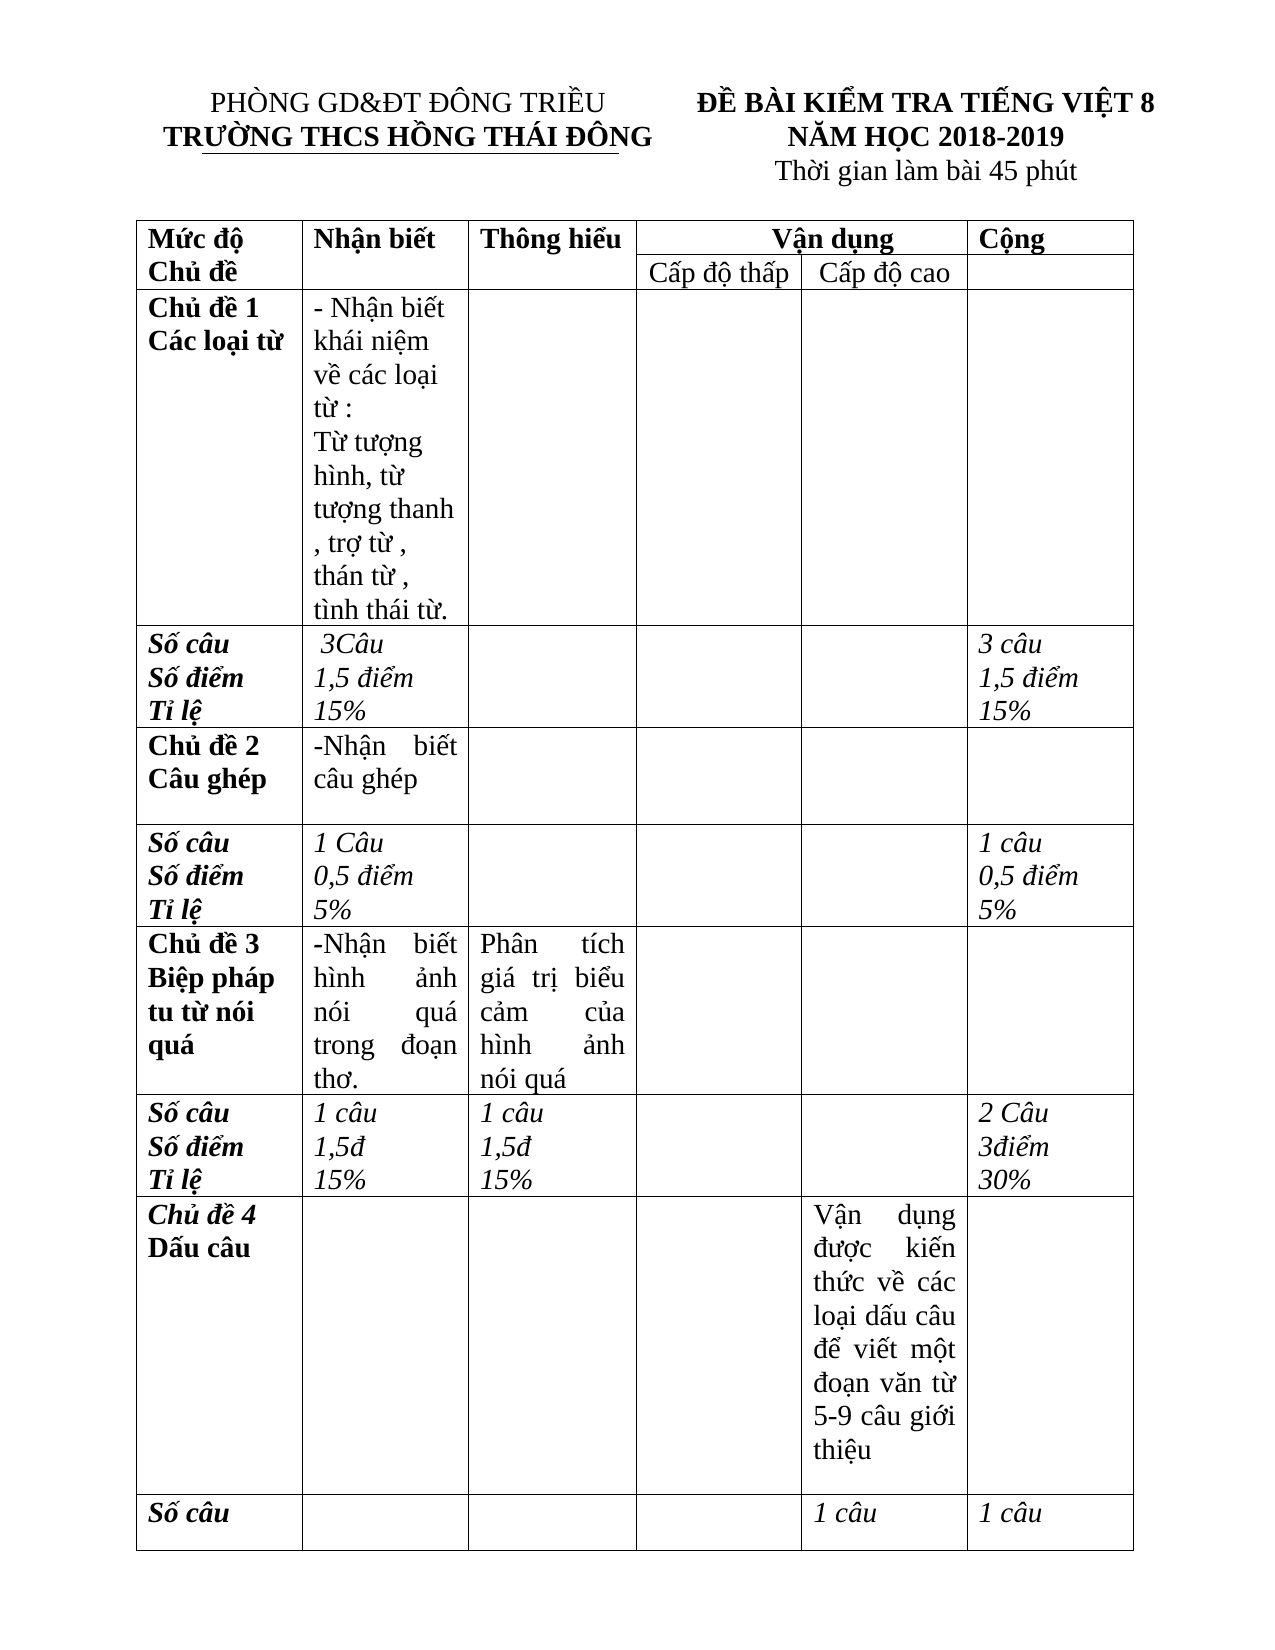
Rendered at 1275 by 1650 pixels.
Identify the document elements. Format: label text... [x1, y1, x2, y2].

table_cell [637, 1197, 801, 1494]
table_cell 1 câu 1,5đ 15% [303, 1095, 468, 1196]
table_cell [802, 290, 967, 625]
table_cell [137, 1495, 302, 1549]
table_cell [968, 927, 1133, 1094]
table_cell [968, 728, 1133, 824]
table_cell [303, 1495, 468, 1549]
table_header Vận dụng [637, 221, 967, 254]
table_cell Cấp độ thấp [637, 255, 801, 289]
table_cell Chủ đề 3 Biệp pháp tu từ nói quá [137, 927, 302, 1094]
table_cell [637, 825, 801, 926]
table_cell [637, 1495, 801, 1549]
table_cell Chủ đề 1 Các loại từ [137, 290, 302, 625]
table_header Cộng [968, 221, 1133, 254]
table_cell 2 Câu 3điểm 30% [968, 1095, 1133, 1196]
table_cell [968, 290, 1133, 625]
table_cell [802, 825, 967, 926]
table_cell [469, 1197, 636, 1494]
table_cell -Nhận biết hình ảnh nói quá trong đoạn thơ. [303, 927, 468, 1094]
table_cell 3 câu 1,5 điểm 15% [968, 626, 1133, 727]
table_cell Cấp độ cao [802, 255, 967, 289]
table_cell - Nhận biết khái niệm về các loại từ : Từ tượng hình, từ tượng thanh , trợ từ , thán từ , tình thái từ. [303, 290, 468, 625]
table_cell [637, 290, 801, 625]
table_header ĐỀ BÀI KIỂM TRA TIẾNG VIỆT 8 NĂM HỌC 2018-2019 Thời gian làm bài 45 phút [679, 86, 1172, 186]
table_cell [802, 927, 967, 1094]
table_cell Phân tích giá trị biểu cảm của hình ảnh nói quá [469, 927, 636, 1094]
table_cell 3Câu 1,5 điểm 15% [303, 626, 468, 727]
table_cell [469, 1495, 636, 1549]
table_cell [637, 927, 801, 1094]
table_cell [303, 1197, 468, 1494]
table_cell [968, 1197, 1133, 1494]
table_cell Số câu Số điểm Tỉ lệ [137, 1095, 302, 1196]
table_cell [637, 1095, 801, 1196]
table_cell 1 câu 0,5 điểm 5% [968, 825, 1133, 926]
table_cell [802, 728, 967, 824]
table_cell Vận dụng được kiến thức về các loại dấu câu để viết một đoạn văn từ 5-9 câu giới thiệu [802, 1197, 967, 1494]
table_cell Chủ đề 2 Câu ghép [137, 728, 302, 824]
table_cell 1 câu 5 điểm 50% [802, 1495, 967, 1549]
table_cell Số câu Số điểm Tỉ lệ [137, 626, 302, 727]
table_header Thông hiểu [469, 221, 636, 289]
table_cell [469, 825, 636, 926]
table_cell 1 Câu 0,5 điểm 5% [303, 825, 468, 926]
table_cell [637, 626, 801, 727]
table_cell [469, 728, 636, 824]
table_cell [802, 1095, 967, 1196]
table_header Mức độ Chủ đề [137, 221, 302, 289]
table_cell [968, 255, 1133, 289]
table_cell [802, 626, 967, 727]
table_header Nhận biết [303, 221, 468, 289]
table_cell 1 câu 5 điểm 50% [968, 1495, 1133, 1549]
table_cell 1 câu 1,5đ 15% [469, 1095, 636, 1196]
table_cell Chủ đề 4 Dấu câu [137, 1197, 302, 1494]
table_cell -Nhận biết câu ghép [303, 728, 468, 824]
table_header PHÒNG GD&ĐT ĐÔNG TRIỀU TRƯỜNG THCS HỒNG THÁI ĐÔNG [136, 86, 679, 186]
table_cell [637, 728, 801, 824]
table_cell Số câu Số điểm Tỉ lệ [137, 825, 302, 926]
table_cell [469, 290, 636, 625]
table_cell [469, 626, 636, 727]
